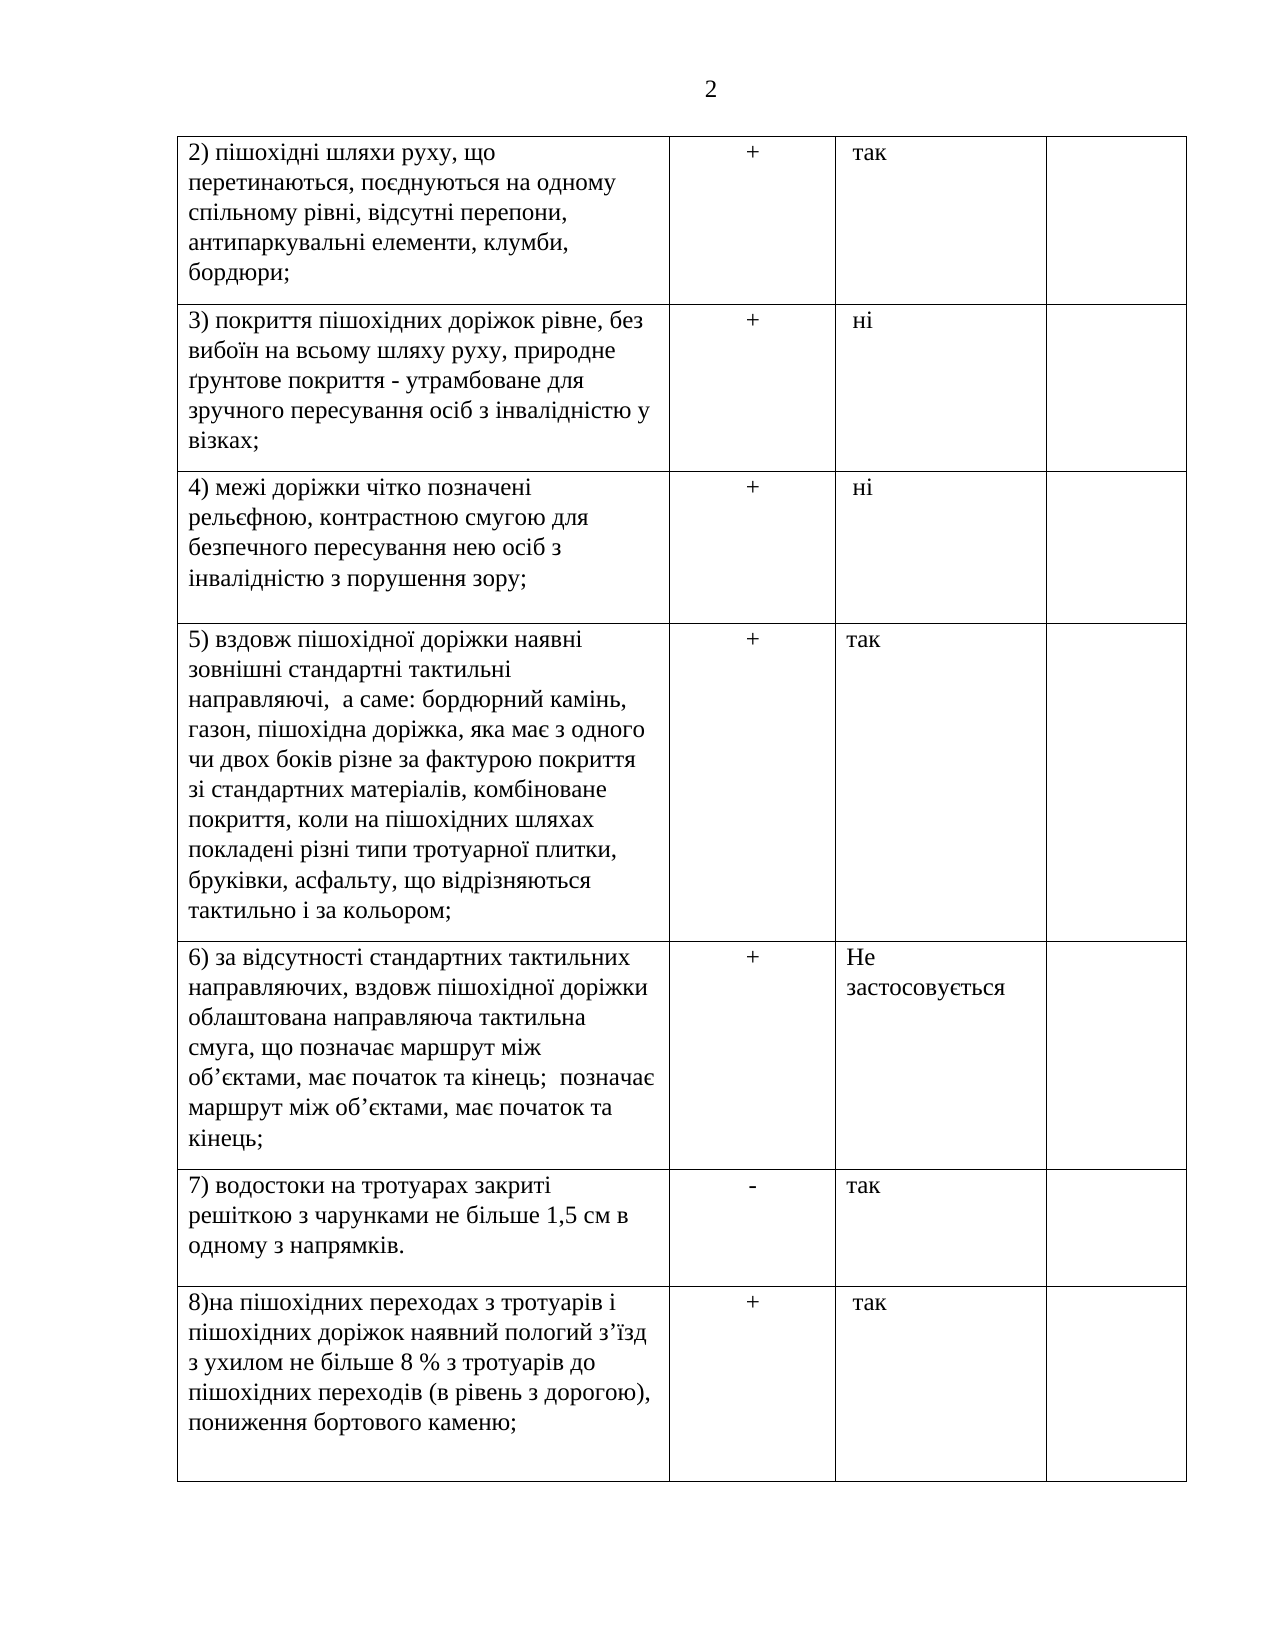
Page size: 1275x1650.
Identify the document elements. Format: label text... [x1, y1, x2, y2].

table_cell 5) вздовж пішохідної доріжки наявні зовнішні стандартні тактильні направляючі, а саме: бордюрний камінь, газон, пішохідна доріжка, яка має з одного чи двох боків різне за фактурою покриття зі стандартних матеріалів, комбіноване покриття, коли на пішохідних шляхах покладені різні типи тротуарної плитки, бруківки, асфальту, що відрізняються тактильно і за кольором; [178, 624, 669, 941]
table_cell так [836, 624, 1046, 941]
table_cell 2) пішохідні шляхи руху, що перетинаються, поєднуються на одному спільному рівні, відсутні перепони, антипаркувальні елементи, клумби, бордюри; [178, 137, 669, 304]
table_cell Не застосовується [836, 942, 1046, 1169]
table_cell 7) водостоки на тротуарах закриті решіткою з чарунками не більше 1,5 см в одному з напрямків. [178, 1170, 669, 1286]
table_cell 3) покриття пішохідних доріжок рівне, без вибоїн на всьому шляху руху, природне ґрунтове покриття - утрамбоване для зручного пересування осіб з інвалідністю у візках; [178, 305, 669, 471]
table_cell 6) за відсутності стандартних тактильних направляючих, вздовж пішохідної доріжки облаштована направляюча тактильна смуга, що позначає маршрут між об’єктами, має початок та кінець; позначає маршрут між об’єктами, має початок та кінець; [178, 942, 669, 1169]
table_cell + [670, 624, 835, 941]
table_cell - [670, 1170, 835, 1286]
table_cell [1047, 137, 1186, 304]
table_cell + [670, 137, 835, 304]
table_cell [1047, 1170, 1186, 1286]
table_cell ні [836, 305, 1046, 471]
table_cell ні [836, 472, 1046, 623]
table_cell [1047, 942, 1186, 1169]
table_cell [1047, 472, 1186, 623]
table_cell так [836, 1287, 1046, 1481]
table_cell 4) межі доріжки чітко позначені рельєфною, контрастною смугою для безпечного пересування нею осіб з інвалідністю з порушення зору; [178, 472, 669, 623]
table_cell 8)на пішохідних переходах з тротуарів і пішохідних доріжок наявний пологий з’їзд з ухилом не більше 8 % з тротуарів до пішохідних переходів (в рівень з дорогою), пониження бортового каменю; [178, 1287, 669, 1481]
table_cell + [670, 305, 835, 471]
table_cell [1047, 624, 1186, 941]
table_cell + [670, 1287, 835, 1481]
table_cell [1047, 1287, 1186, 1481]
table_cell + [670, 472, 835, 623]
table_cell так [836, 137, 1046, 304]
table_cell + [670, 942, 835, 1169]
table_cell так [836, 1170, 1046, 1286]
table_cell [1047, 305, 1186, 471]
